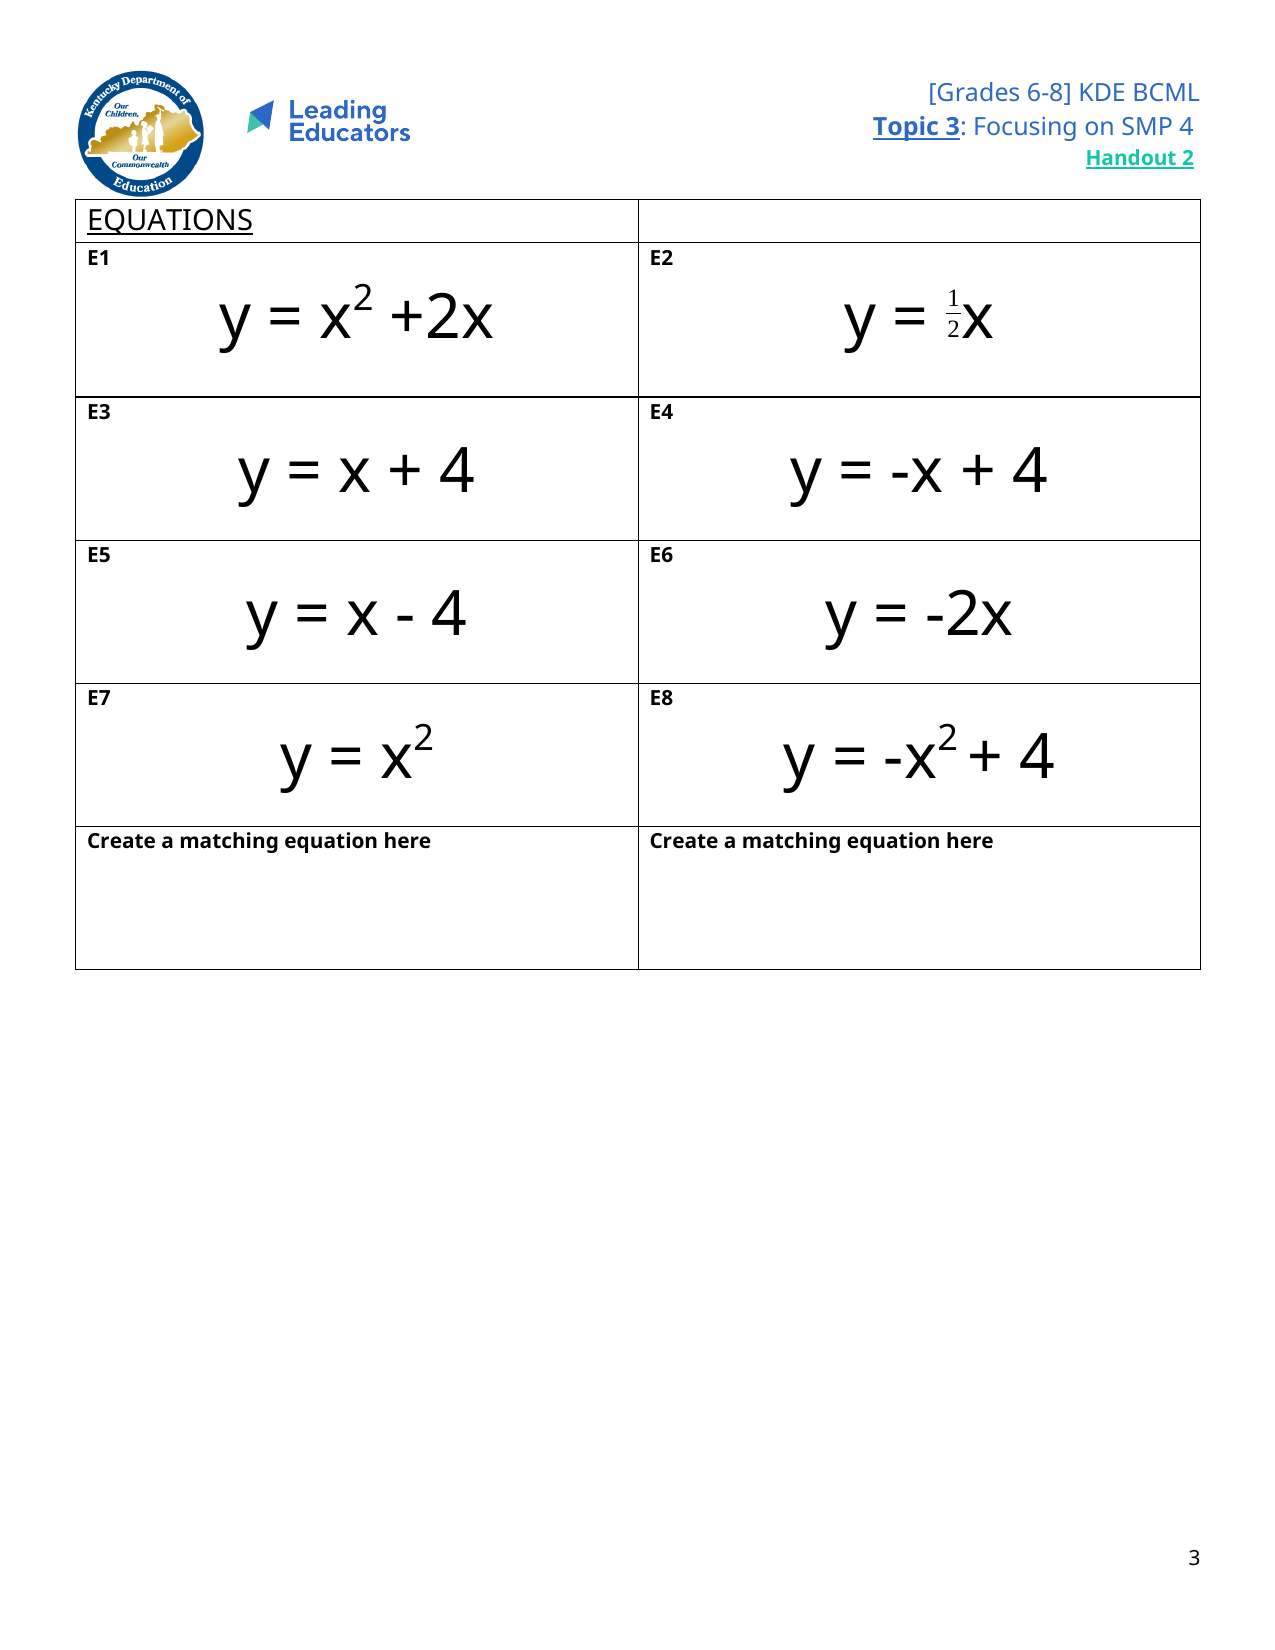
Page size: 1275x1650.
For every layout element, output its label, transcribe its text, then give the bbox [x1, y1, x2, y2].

table_cell E8 y = -x2 + 4 [639, 684, 1200, 826]
picture [220, 73, 437, 168]
table_cell Create a matching equation here [639, 827, 1200, 969]
table_header EQUATIONS [76, 200, 638, 242]
table_cell E6 y = -2x [639, 541, 1200, 682]
table_cell E3 y = x + 4 [76, 398, 638, 539]
table_cell E2 y = x [639, 243, 1200, 396]
table_header [639, 200, 1200, 242]
table_cell E1 y = x2 +2x [76, 243, 638, 396]
table_cell Create a matching equation here [76, 827, 638, 969]
table_cell E7 y = x2 [76, 684, 638, 826]
table_cell E5 y = x - 4 [76, 541, 638, 682]
table_cell E4 y = -x + 4 [639, 398, 1200, 539]
picture [75, 68, 205, 199]
